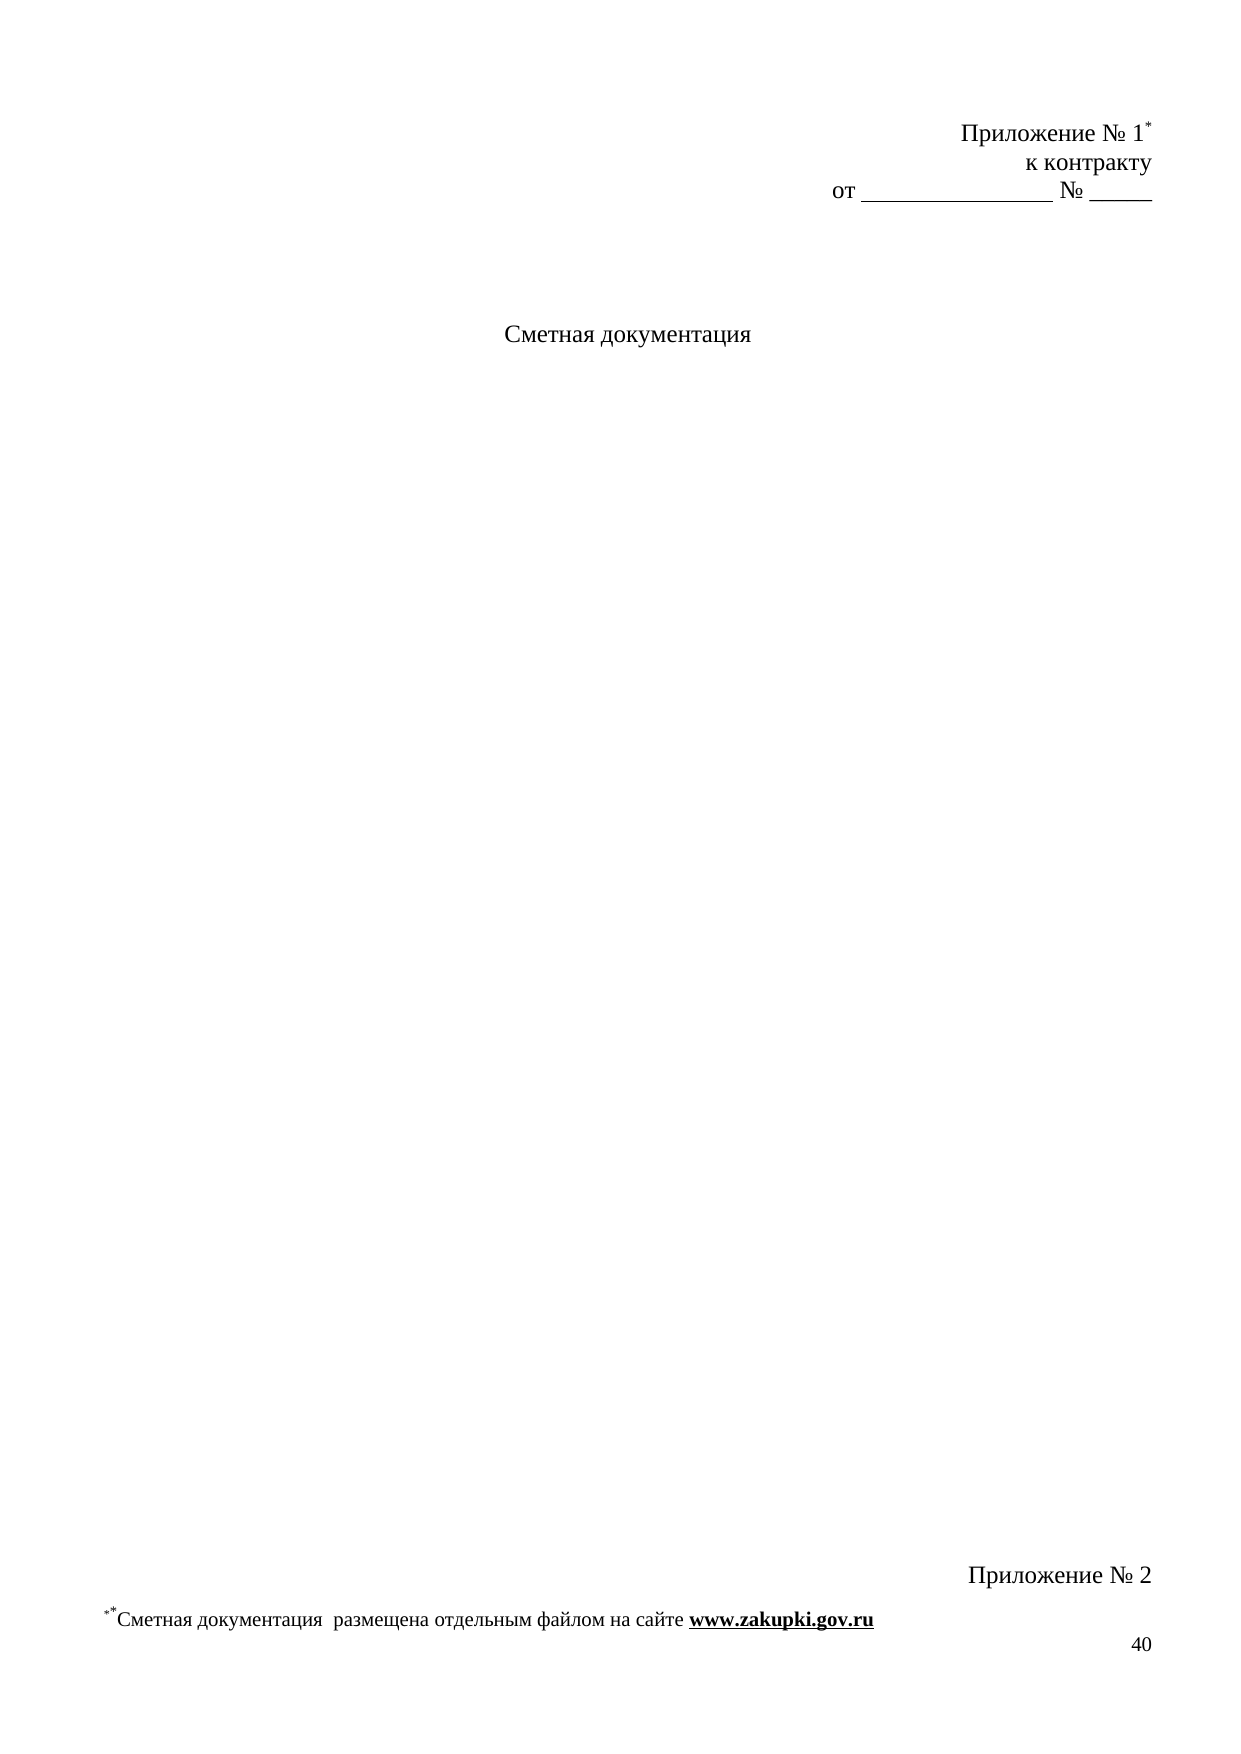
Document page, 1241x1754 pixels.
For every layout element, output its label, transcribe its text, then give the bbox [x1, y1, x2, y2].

text Сметная документация [103, 319, 1152, 348]
text к контракту [103, 147, 1152, 176]
text от № _____ [103, 176, 1152, 204]
text Приложение № 2 [103, 1560, 1152, 1589]
text Приложение № 1* [103, 118, 1152, 147]
